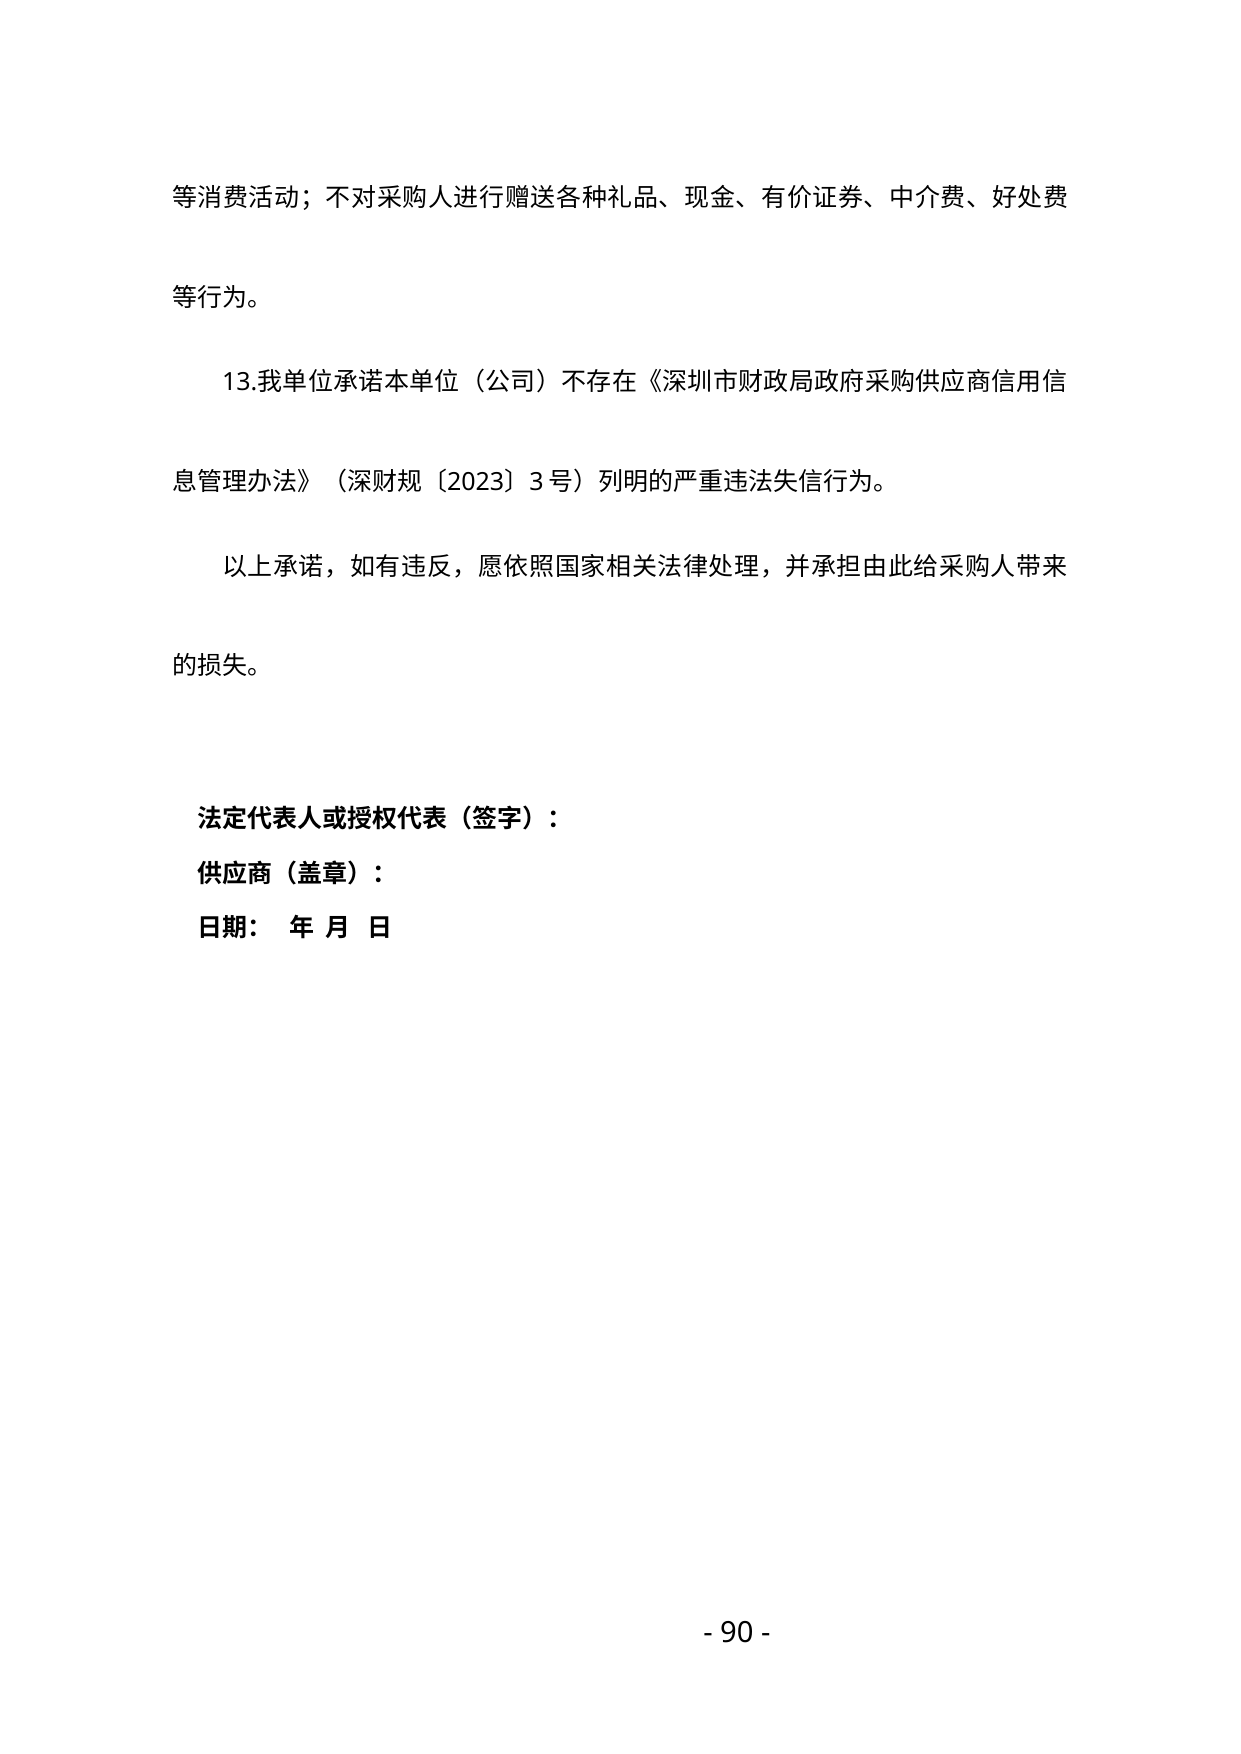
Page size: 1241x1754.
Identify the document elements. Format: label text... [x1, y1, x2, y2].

text 13.我单位承诺本单位（公司）不存在《深圳市财政局政府采购供应商信用信息管理办法》（深财规〔2023〕3号）列明的严重违法失信行为。 [172, 347, 1068, 513]
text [172, 162, 1068, 329]
text 法定代表人或授权代表（签字）： [172, 799, 1057, 835]
text 日期： 年 月 日 [172, 907, 1057, 944]
text 供应商（盖章）： [172, 853, 1057, 889]
text 以上承诺，如有违反，愿依照国家相关法律处理，并承担由此给采购人带来的损失。 [172, 531, 1068, 697]
